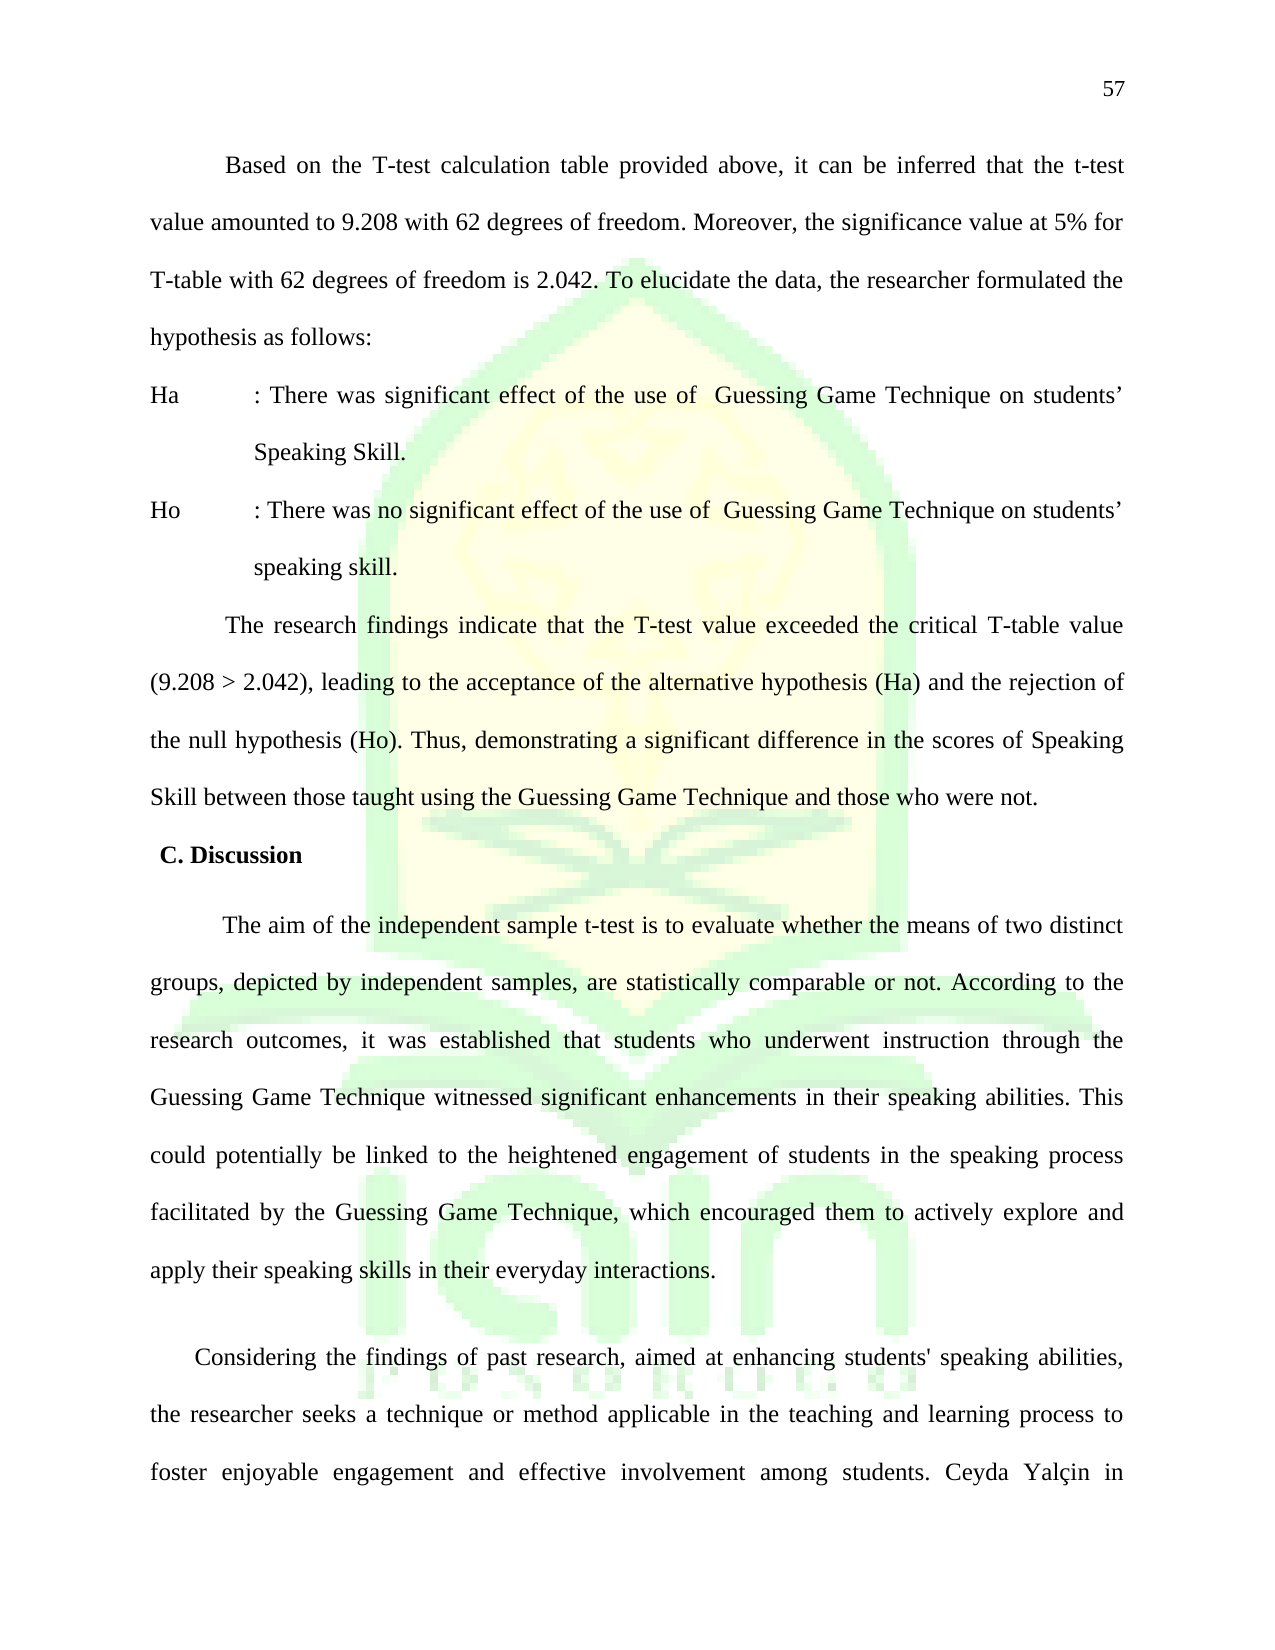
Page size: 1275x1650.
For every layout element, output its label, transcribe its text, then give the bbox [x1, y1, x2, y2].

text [150, 1342, 1125, 1485]
text Based on the T-test calculation table provided above, it can be inferred that the t-test value amounted to 9.208 with 62 degrees of freedom. Moreover, the significance value at 5% for T-table with 62 degrees of freedom is 2.042. To elucidate the data, the researcher formulated the hypothesis as follows: [150, 150, 1125, 351]
subtitle C. Discussion [159, 840, 1125, 869]
text The aim of the independent sample t-test is to evaluate whether the means of two distinct groups, depicted by independent samples, are statistically comparable or not. According to the research outcomes, it was established that students who underwent instruction through the Guessing Game Technique witnessed significant enhancements in their speaking abilities. This could potentially be linked to the heightened engagement of students in the speaking process facilitated by the Guessing Game Technique, which encouraged them to actively explore and apply their speaking skills in their everyday interactions. [150, 910, 1125, 1284]
text The research findings indicate that the T-test value exceeded the critical T-table value (9.208 > 2.042), leading to the acceptance of the alternative hypothesis (Ha) and the rejection of the null hypothesis (Ho). Thus, demonstrating a significant difference in the scores of Speaking Skill between those taught using the Guessing Game Technique and those who were not. [150, 610, 1125, 811]
text Ha : There was significant effect of the use of Guessing Game Technique on students’ Speaking Skill. [150, 380, 1125, 466]
text Ho : There was no significant effect of the use of Guessing Game Technique on students’ speaking skill. [150, 495, 1125, 581]
